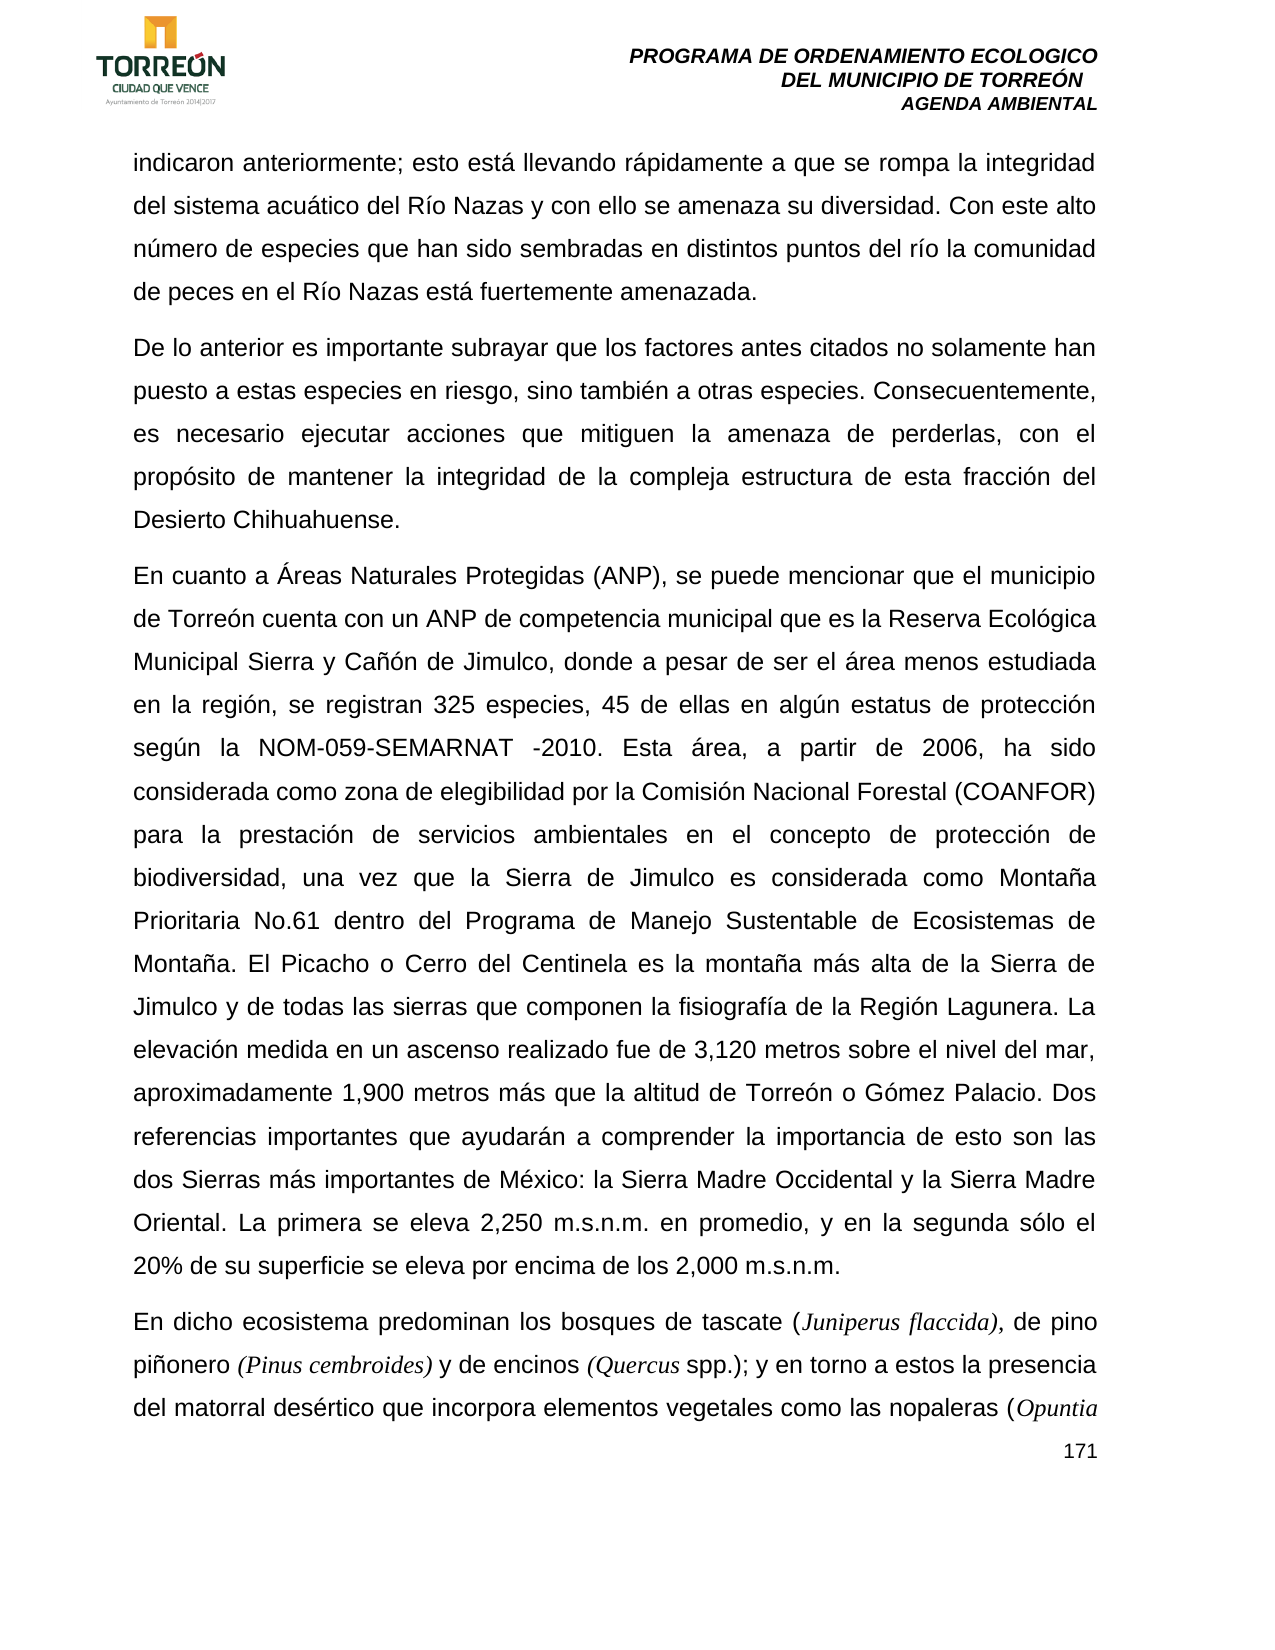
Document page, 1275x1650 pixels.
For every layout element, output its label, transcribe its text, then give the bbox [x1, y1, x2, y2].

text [133, 1306, 1098, 1422]
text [133, 148, 1098, 306]
picture [81, 0, 235, 110]
text De lo anterior es importante subrayar que los factores antes citados no solamente han puesto a estas especies en riesgo, sino también a otras especies. Consecuentemente, es necesario ejecutar acciones que mitiguen la amenaza de perderlas, con el propósito de mantener la integridad de la compleja estructura de esta fracción del Desierto Chihuahuense. [133, 333, 1098, 534]
text En cuanto a Áreas Naturales Protegidas (ANP), se puede mencionar que el municipio de Torreón cuenta con un ANP de competencia municipal que es la Reserva Ecológica Municipal Sierra y Cañón de Jimulco, donde a pesar de ser el área menos estudiada en la región, se registran 325 especies, 45 de ellas en algún estatus de protección según la NOM-059-SEMARNAT -2010. Esta área, a partir de 2006, ha sido considerada como zona de elegibilidad por la Comisión Nacional Forestal (COANFOR) para la prestación de servicios ambientales en el concepto de protección de biodiversidad, una vez que la Sierra de Jimulco es considerada como Montaña Prioritaria No.61 dentro del Programa de Manejo Sustentable de Ecosistemas de Montaña. El Picacho o Cerro del Centinela es la montaña más alta de la Sierra de Jimulco y de todas las sierras que componen la fisiografía de la Región Lagunera. La elevación medida en un ascenso realizado fue de 3,120 metros sobre el nivel del mar, aproximadamente 1,900 metros más que la altitud de Torreón o Gómez Palacio. Dos referencias importantes que ayudarán a comprender la importancia de esto son las dos Sierras más importantes de México: la Sierra Madre Occidental y la Sierra Madre Oriental. La primera se eleva 2,250 m.s.n.m. en promedio, y en la segunda sólo el 20% de su superficie se eleva por encima de los 2,000 m.s.n.m. [133, 561, 1098, 1279]
